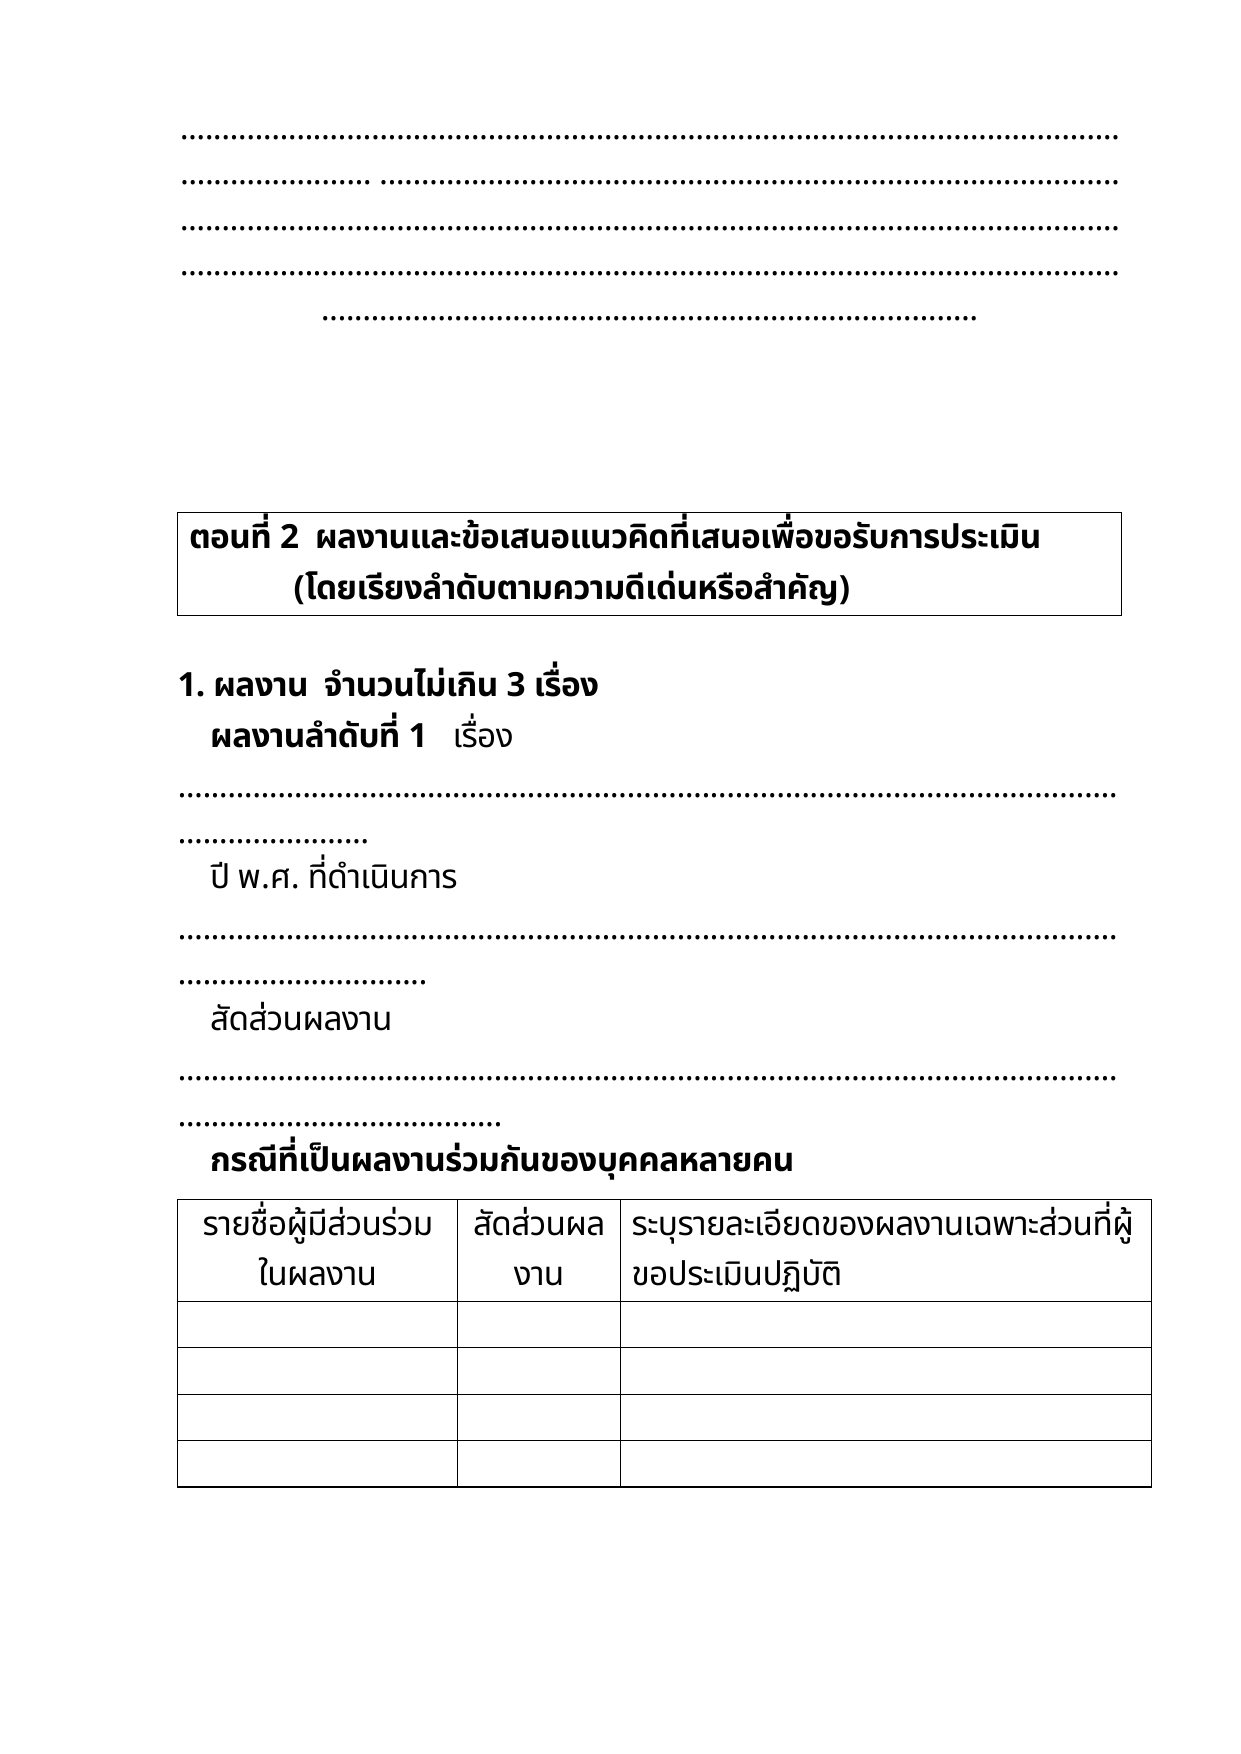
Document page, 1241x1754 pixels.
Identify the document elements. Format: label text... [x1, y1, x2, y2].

table_cell [458, 1348, 620, 1393]
table_header สัดส่วนผลงาน [458, 1200, 620, 1301]
text 1. ผลงาน จำนวนไม่เกิน 3 เรื่อง [177, 661, 1122, 712]
table_cell [621, 1395, 1151, 1440]
table_header รายชื่อผู้มีส่วนร่วมในผลงาน [178, 1200, 457, 1301]
table_cell [621, 1441, 1151, 1486]
text ผลงานลำดับที่ 1 เรื่อง ........................................................................................................................................ [177, 712, 1122, 853]
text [177, 103, 1122, 331]
text กรณีที่เป็นผลงานร่วมกันของบุคคลหลายคน [177, 1136, 1122, 1186]
table_cell [178, 1441, 457, 1486]
table_cell [621, 1302, 1151, 1347]
table_cell [178, 1348, 457, 1393]
table_cell [458, 1302, 620, 1347]
text สัดส่วนผลงาน ........................................................................................................................................................ [177, 994, 1122, 1136]
table_cell [458, 1441, 620, 1486]
table_cell [178, 1395, 457, 1440]
table_header ตอนที่ 2 ผลงานและข้อเสนอแนวคิดที่เสนอเพื่อขอรับการประเมิน (โดยเรียงลำดับตามความดีเด่นหรือสำคัญ) [178, 513, 1121, 614]
table_cell [458, 1395, 620, 1440]
table_header ระบุรายละเอียดของผลงานเฉพาะส่วนที่ผู้ขอประเมินปฏิบัติ [621, 1200, 1151, 1301]
table_cell [178, 1302, 457, 1347]
table_cell [621, 1348, 1151, 1393]
text ปี พ.ศ. ที่ดำเนินการ ............................................................................................................................................... [177, 853, 1122, 994]
